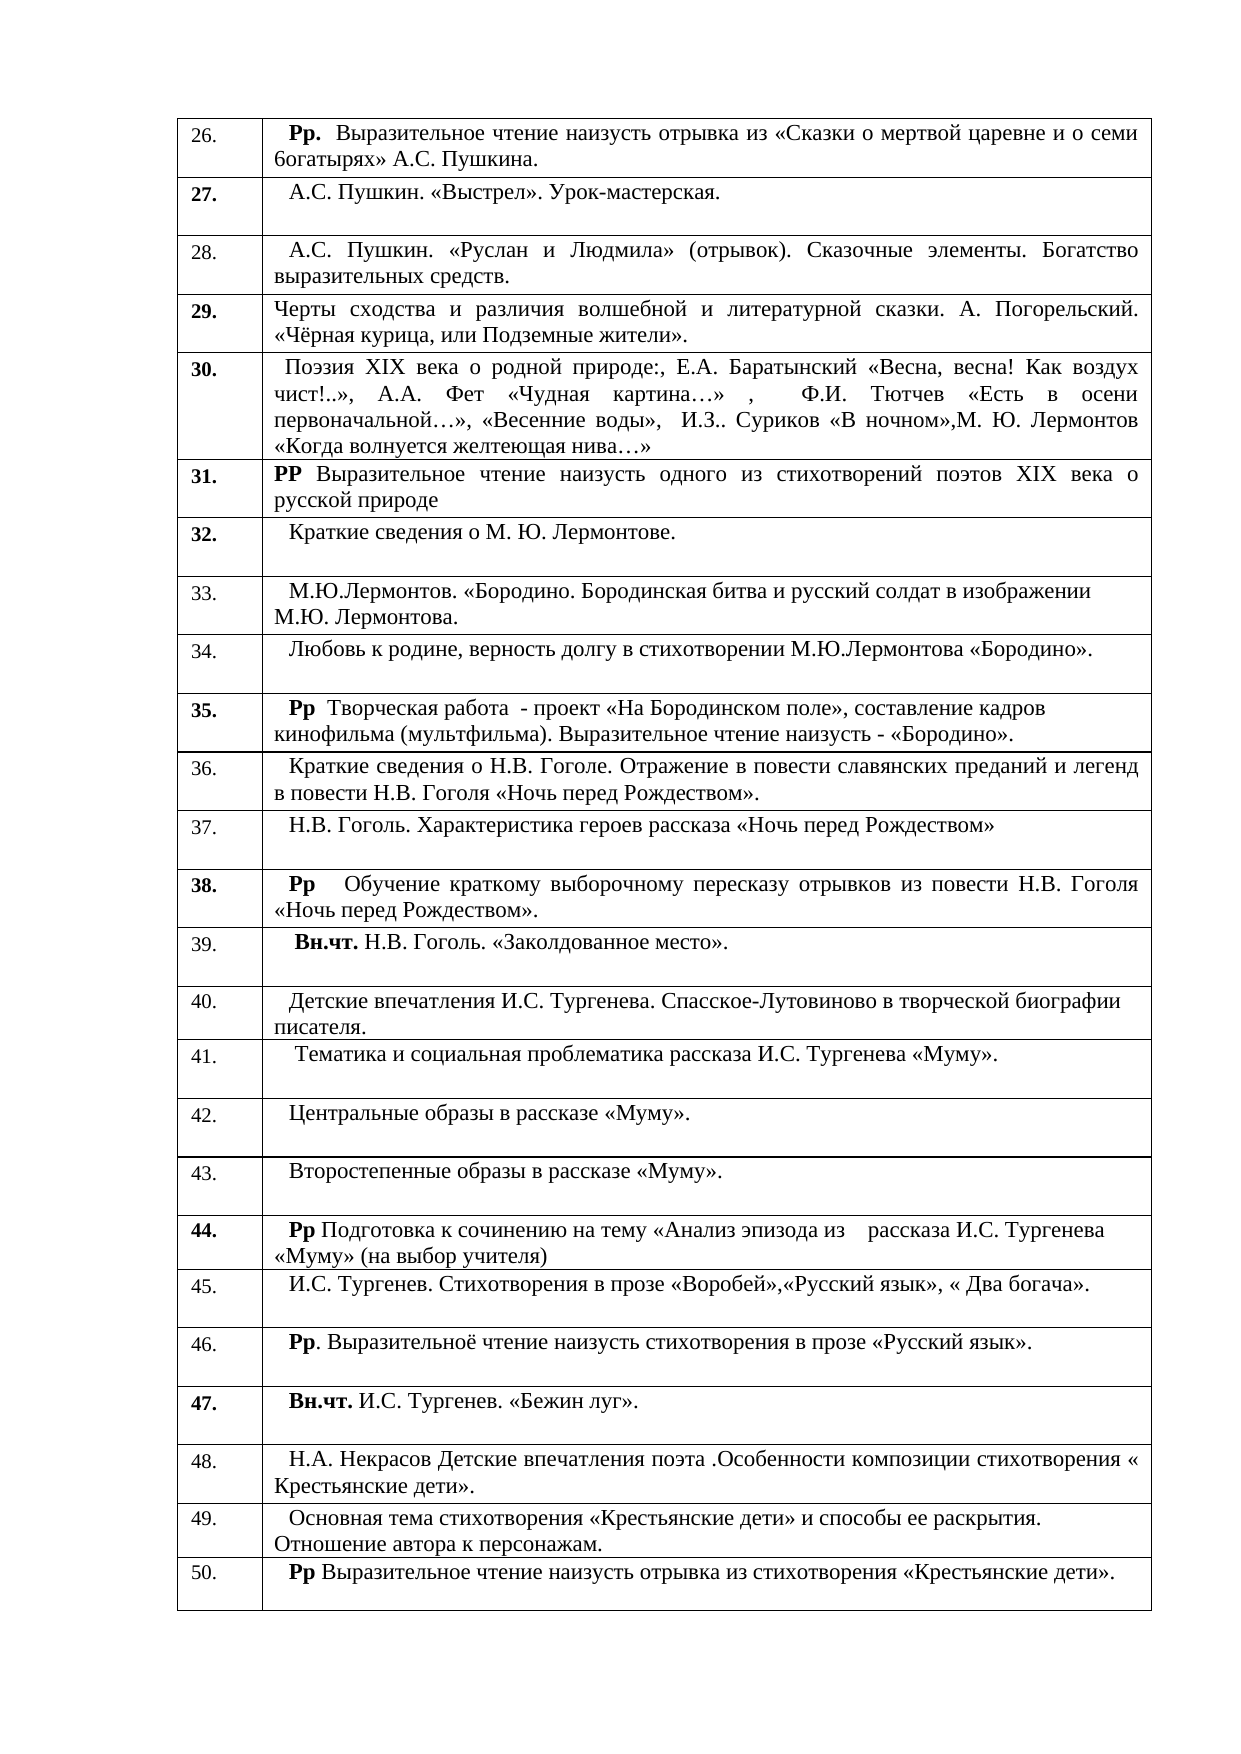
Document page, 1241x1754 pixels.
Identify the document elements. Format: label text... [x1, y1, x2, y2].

table_cell Любовь к родине, верность долгу в стихотворении М.Ю.Лермонтова «Бородино». [263, 635, 1151, 693]
table_cell Детские впечатления И.С. Тургенева. Спасское-Лутовиново в творческой биографии писателя. [263, 987, 1151, 1039]
table_cell [178, 1504, 262, 1557]
table_cell Рр Творческая работа - проект «На Бородинском поле», составление кадров кинофильма (мультфильма). Выразительное чтение наизусть - «Бородино». [263, 694, 1151, 751]
table_cell [178, 811, 262, 868]
table_cell [178, 928, 262, 986]
table_cell Краткие сведения о Н.В. Гоголе. Отражение в повести славянских преданий и легенд в повести Н.В. Гоголя «Ночь перед Рождеством». [263, 753, 1151, 810]
table_cell [178, 295, 262, 352]
table_cell М.Ю.Лермонтов. «Бородино. Бородинская битва и русский солдат в изображении М.Ю. Лермонтова. [263, 577, 1151, 634]
table_cell А.С. Пушкин. «Выстрел». Урок-мастерская. [263, 178, 1151, 235]
table_cell [178, 753, 262, 810]
table_cell [178, 353, 262, 459]
table_cell [178, 1387, 262, 1444]
table_cell Поэзия ХIХ века о родной природе:, Е.А. Баратынский «Весна, весна! Как воздух чист!..», А.А. Фет «Чудная картина…» , Ф.И. Тютчев «Есть в осени первоначальной…», «Весенние воды», И.З.. Суриков «В ночном»,М. Ю. Лермонтов «Когда волнуется желтеющая нива…» [263, 353, 1151, 459]
table_cell Рр Обучение краткому выборочному пересказу отрывков из повести Н.В. Гоголя «Ночь перед Рождеством». [263, 870, 1151, 927]
table_cell И.С. Тургенев. Стихотворения в прозе «Воробей»,«Русский язык», « Два богача». [263, 1270, 1151, 1327]
table_cell Вн.чт. И.С. Тургенев. «Бежин луг». [263, 1387, 1151, 1444]
table_cell А.С. Пушкин. «Руслан и Людмила» (отрывок). Сказочные элементы. Богатство выразительных средств. [263, 236, 1151, 294]
table_cell Рр Выразительное чтение наизусть отрывка из стихотворения «Крестьянские дети». [263, 1558, 1151, 1610]
table_cell [178, 1328, 262, 1386]
table_cell Н.А. Некрасов Детские впечатления поэта .Особенности композиции стихотворения « Крестьянские дети». [263, 1445, 1151, 1503]
table_cell Рр. Выразительное чтение наизусть отрывка из «Сказки о мертвой царевне и о семи 6огатырях» А.С. Пушкина. [263, 119, 1151, 177]
table_cell [178, 635, 262, 693]
table_cell Вн.чт. Н.В. Гоголь. «Заколдованное место». [263, 928, 1151, 986]
table_cell [178, 694, 262, 751]
table_cell Основная тема стихотворения «Крестьянские дети» и способы ее раскрытия. Отношение автора к персонажам. [263, 1504, 1151, 1557]
table_cell [178, 1158, 262, 1215]
table_cell [178, 870, 262, 927]
table_cell [178, 178, 262, 235]
table_cell [178, 119, 262, 177]
table_cell [178, 1099, 262, 1156]
table_cell [178, 1558, 262, 1610]
table_cell [178, 1445, 262, 1503]
table_cell Центральные образы в рассказе «Муму». [263, 1099, 1151, 1156]
table_cell [178, 987, 262, 1039]
table_cell Рр. Выразительноё чтение наизусть стихотворения в прозе «Русский язык». [263, 1328, 1151, 1386]
table_cell Тематика и социальная проблематика рассказа И.С. Тургенева «Муму». [263, 1040, 1151, 1098]
table_cell Черты сходства и различия волшебной и литературной сказки. А. Погорельский. «Чёрная курица, или Подземные жители». [263, 295, 1151, 352]
table_cell [178, 1270, 262, 1327]
table_cell Рр Подготовка к сочинению на тему «Анализ эпизода из рассказа И.С. Тургенева «Муму» (на выбор учителя) [263, 1216, 1151, 1269]
table_cell [178, 1216, 262, 1269]
table_cell [178, 236, 262, 294]
table_cell Н.В. Гоголь. Характеристика героев рассказа «Ночь перед Рождеством» [263, 811, 1151, 868]
table_cell Второстепенные образы в рассказе «Муму». [263, 1158, 1151, 1215]
table_cell РР Выразительное чтение наизусть одного из стихотворений поэтов ХIХ века о русской природе [263, 460, 1151, 517]
table_cell Краткие сведения о М. Ю. Лермонтове. [263, 518, 1151, 576]
table_cell [178, 577, 262, 634]
table_cell [178, 1040, 262, 1098]
table_cell [178, 460, 262, 517]
table_cell [178, 518, 262, 576]
